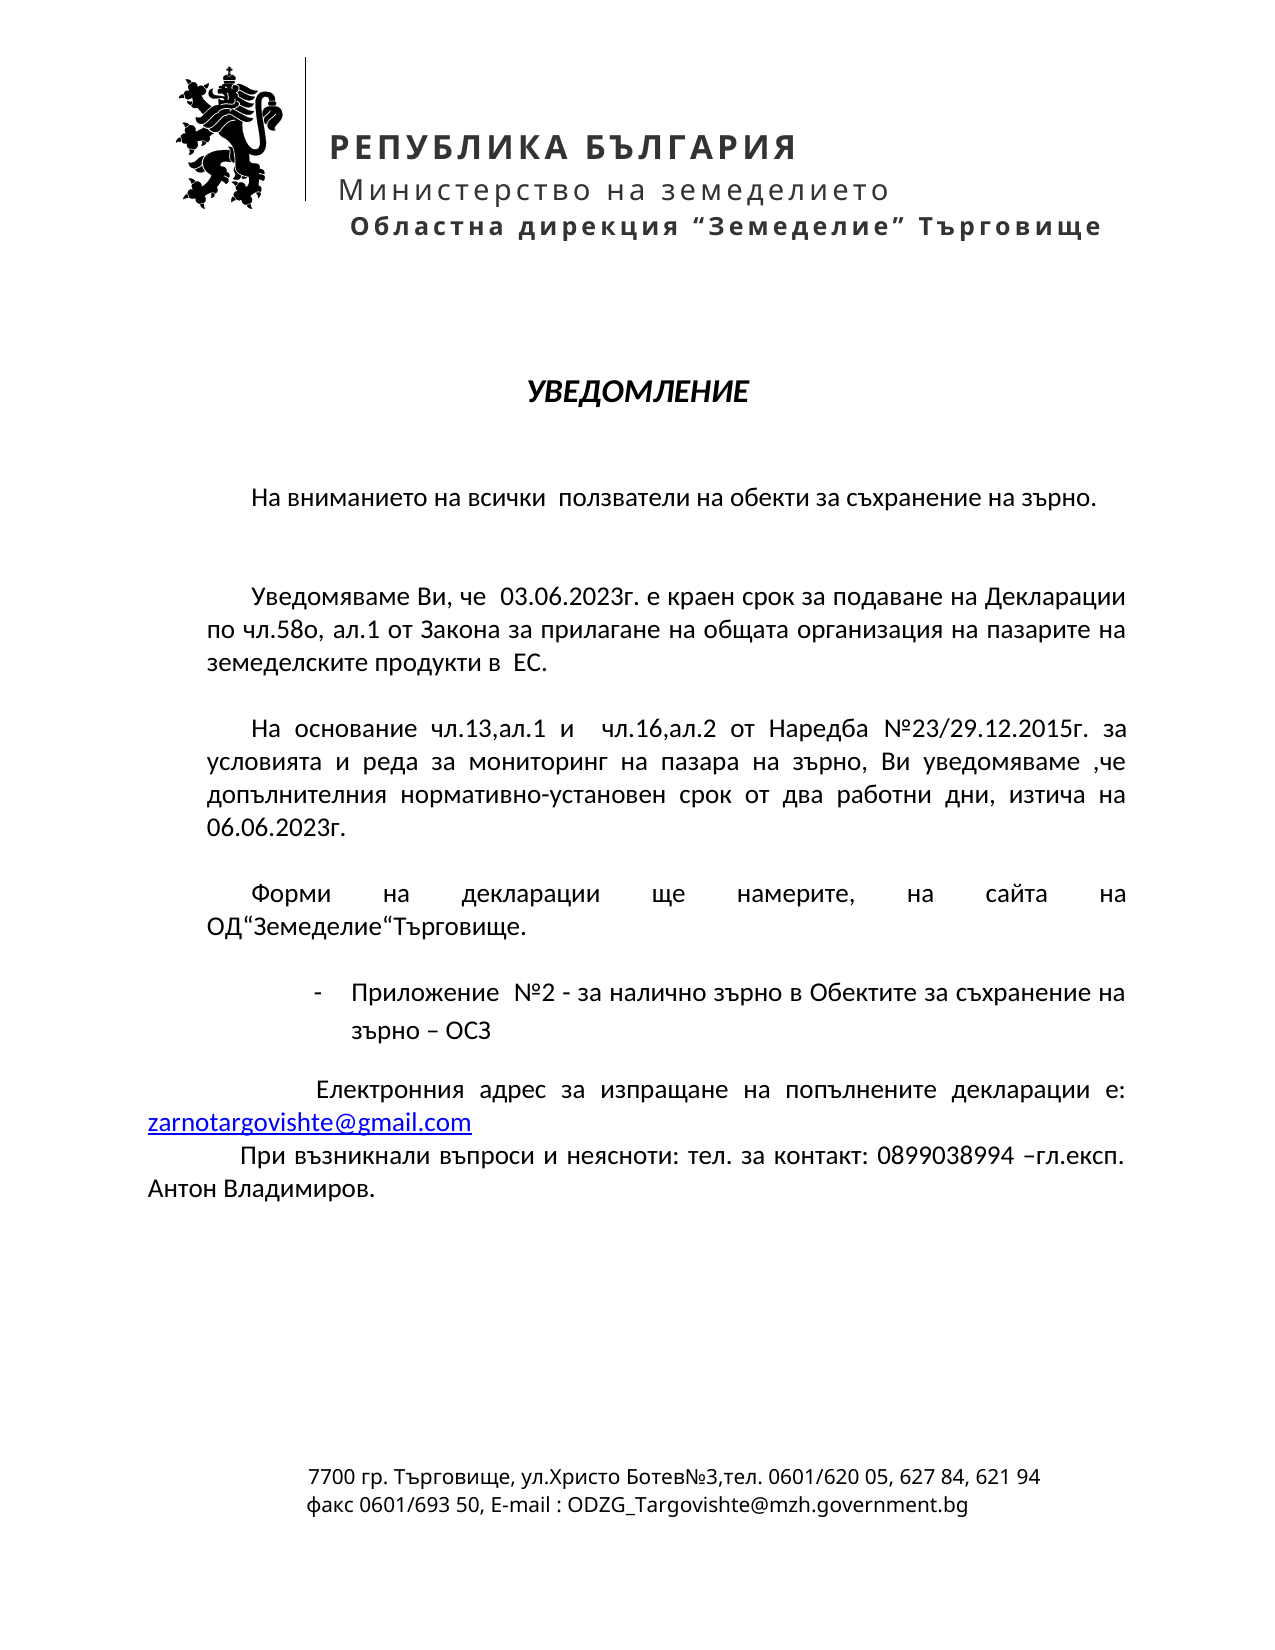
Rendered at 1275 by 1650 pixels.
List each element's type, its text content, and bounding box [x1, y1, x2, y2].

text УВЕДОМЛЕНИЕ [148, 370, 1127, 411]
text Форми на декларации ще намерите, на сайта на ОД“Земеделие“Търговище. [207, 876, 1127, 942]
text На основание чл.13,ал.1 и чл.16,ал.2 от Наредба №23/29.12.2015г. за условията и реда за мониторинг на пазара на зърно, Ви уведомяваме ,че допълнителния нормативно-установен срок от два работни дни, изтича на 06.06.2023г. [207, 711, 1127, 843]
list Приложение №2 - за налично зърно в Обектите за съхранение на зърно – ОСЗ [313, 975, 1127, 1046]
text При възникнали въпроси и неясноти: тел. за контакт: 0899038994 –гл.експ. Антон Владимиров. [148, 1138, 1127, 1204]
text Електронния адрес за изпращане на попълнените декларации е: zarnotargovishte@gmail.com [148, 1072, 1127, 1138]
text На вниманието на всички ползватели на обекти за съхранение на зърно. [207, 480, 1127, 513]
text Уведомяваме Ви, че 03.06.2023г. е краен срок за подаване на Декларации по чл.58о, ал.1 от Закона за прилагане на общата организация на пазарите на земеделските продукти в ЕС. [207, 579, 1127, 678]
